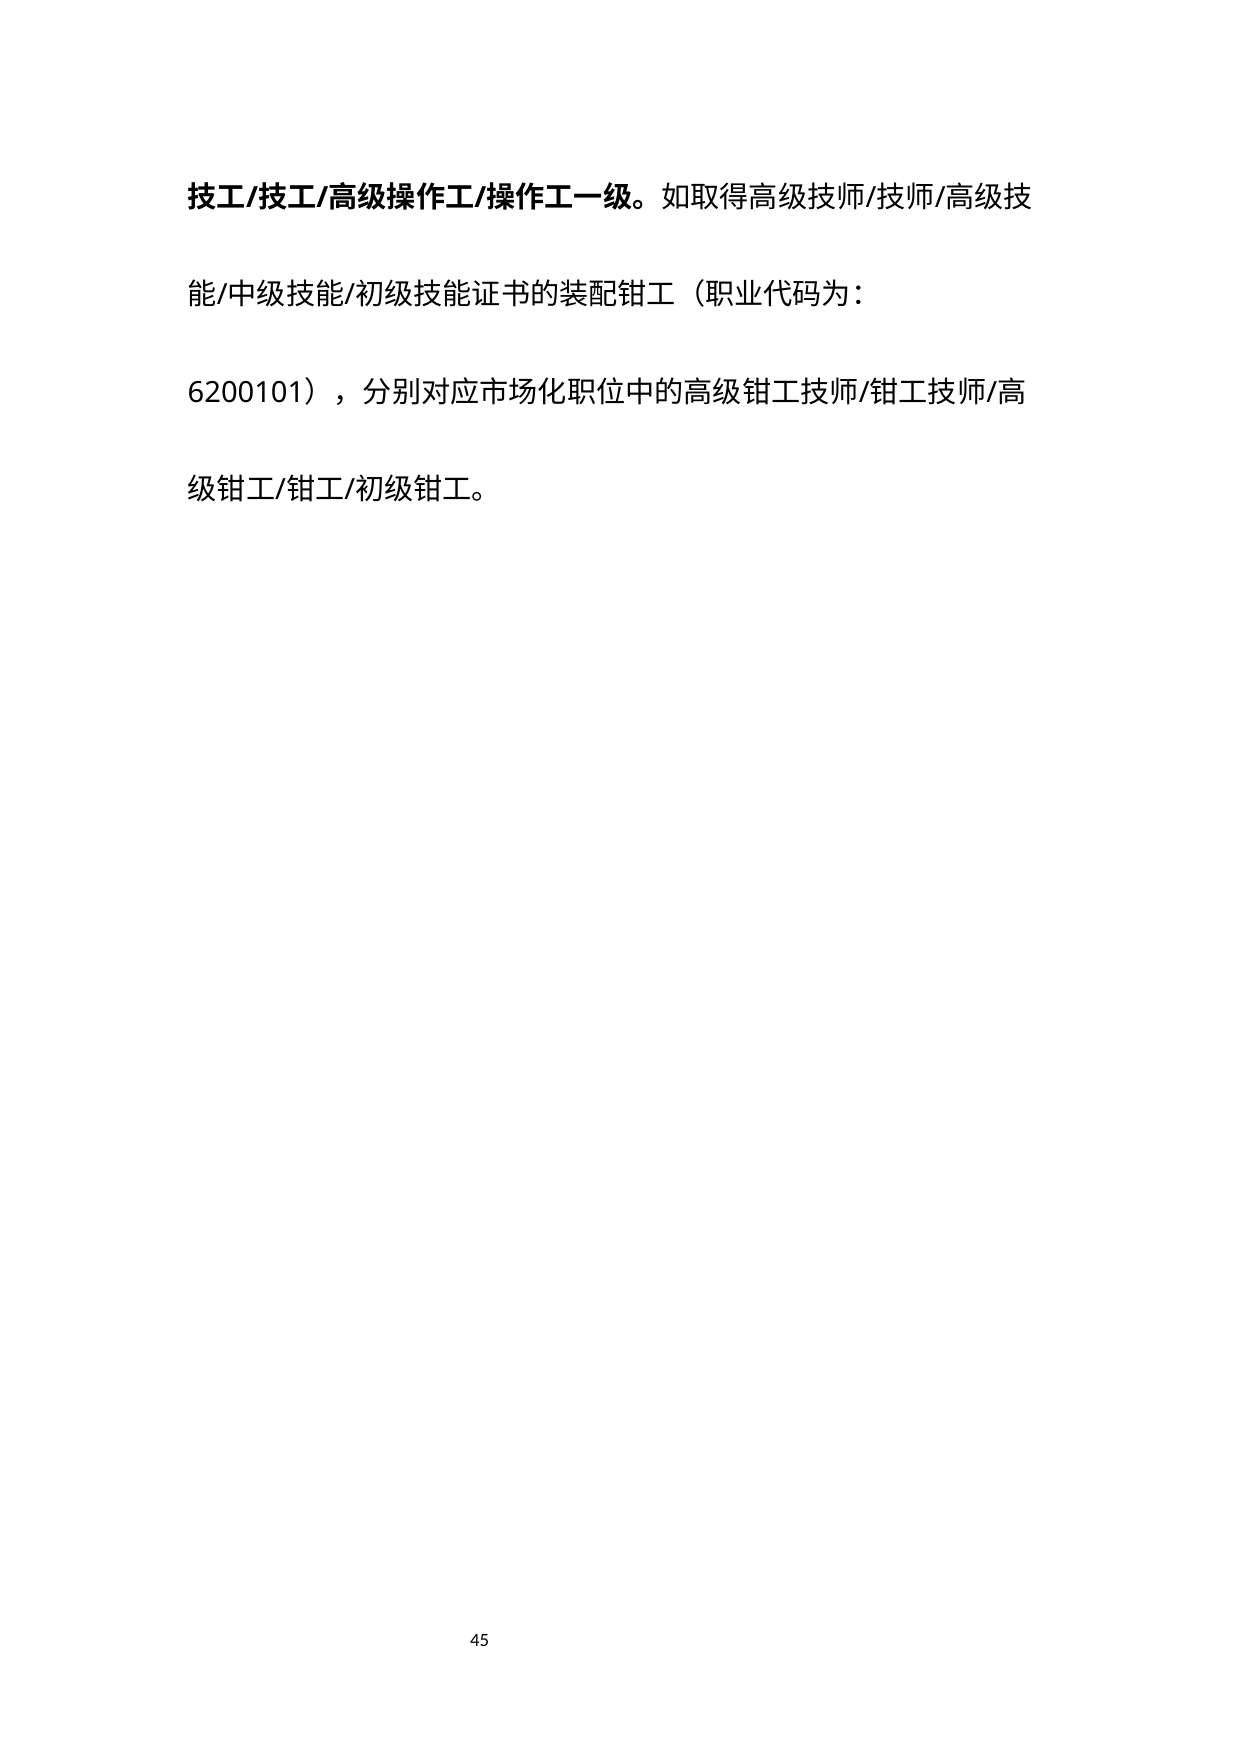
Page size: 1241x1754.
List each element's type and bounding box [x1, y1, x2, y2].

text [187, 162, 1053, 519]
